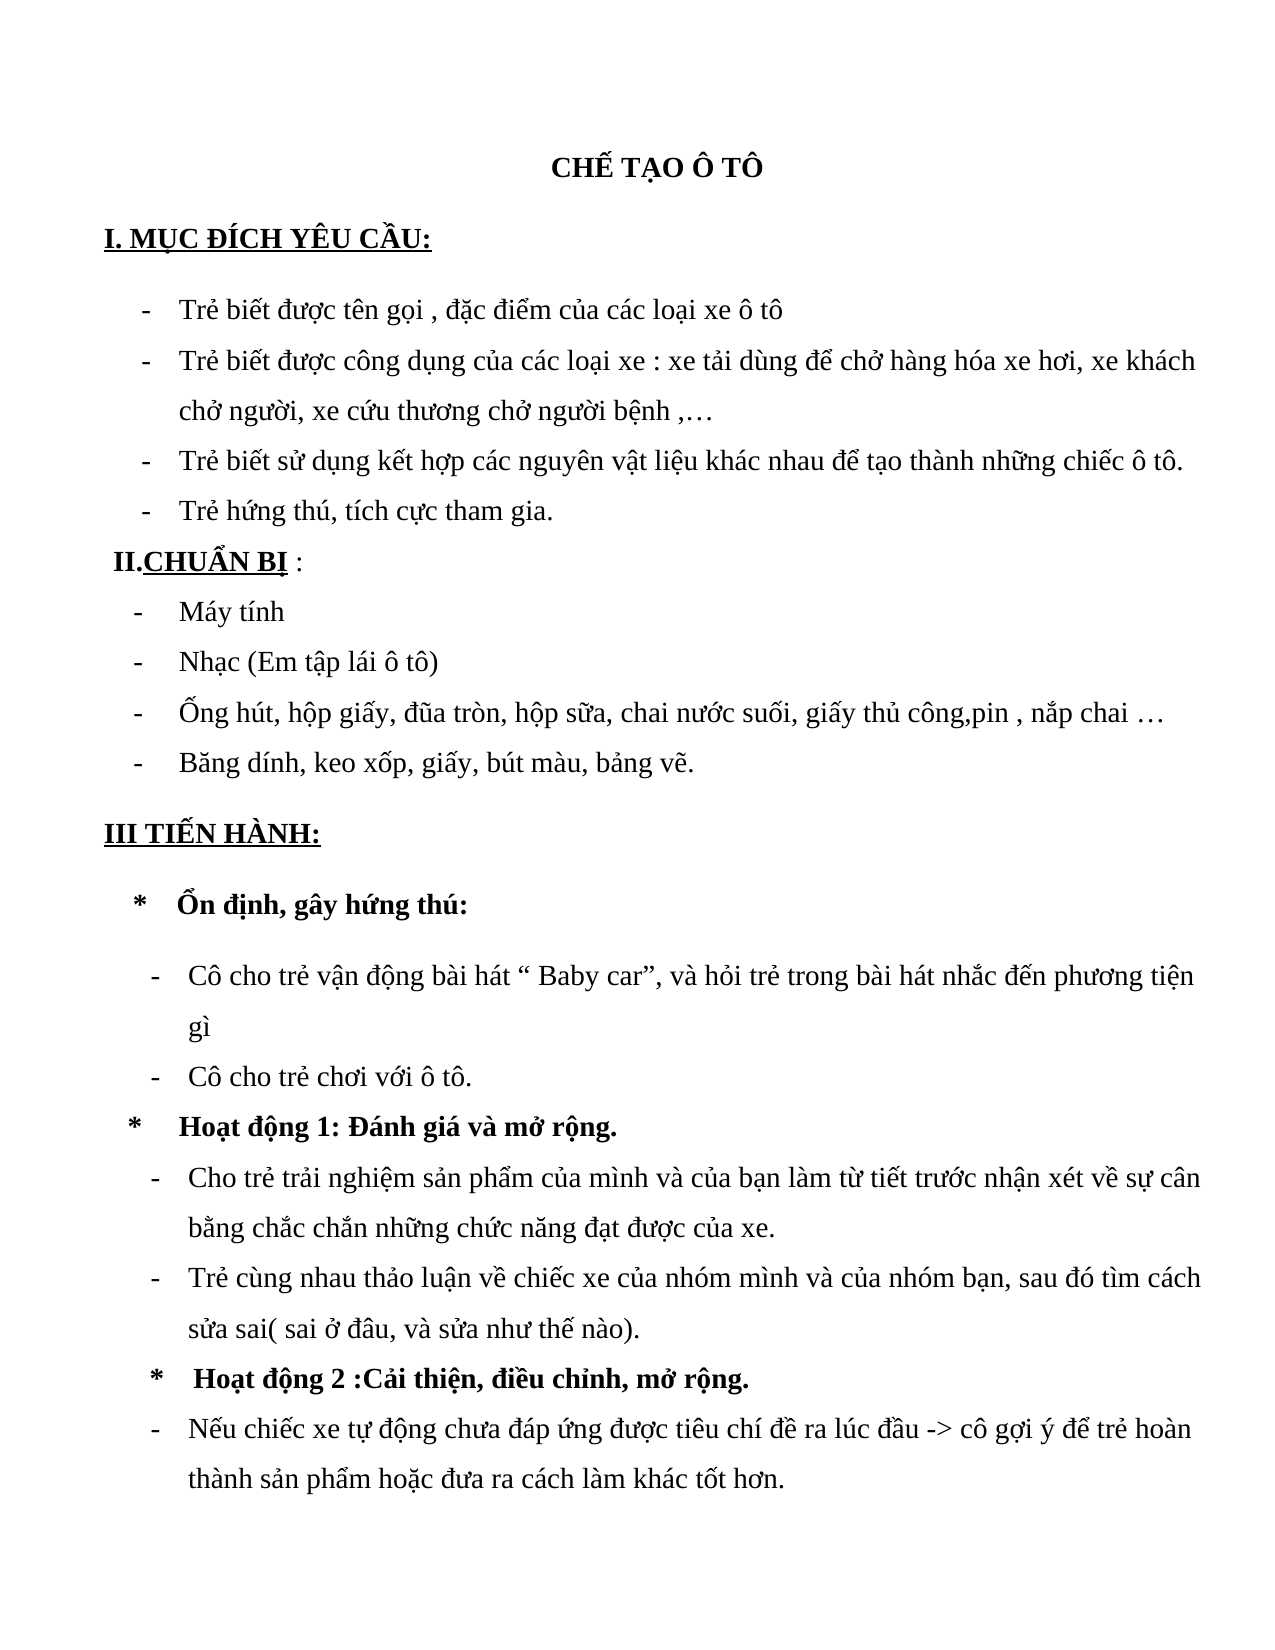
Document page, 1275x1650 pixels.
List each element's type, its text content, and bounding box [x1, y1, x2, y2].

list II.CHUẨN BỊ : [113, 544, 1211, 577]
list Cô cho trẻ vận động bài hát “ Baby car”, và hỏi trẻ trong bài hát nhắc đến phương tiện gì [150, 958, 1211, 1042]
list Trẻ biết sử dụng kết hợp các nguyên vật liệu khác nhau để tạo thành những chiếc ô tô. [141, 443, 1211, 477]
list Cho trẻ trải nghiệm sản phẩm của mình và của bạn làm từ tiết trước nhận xét về sự cân bằng chắc chắn những chức năng đạt được của xe. [150, 1160, 1211, 1244]
list * Hoạt động 2 :Cải thiện, điều chỉnh, mở rộng. [103, 1361, 1211, 1394]
list Trẻ hứng thú, tích cực tham gia. [141, 493, 1211, 527]
list Băng dính, keo xốp, giấy, bút màu, bảng vẽ. [133, 745, 1211, 779]
text * Ổn định, gây hứng thú: [103, 887, 1211, 921]
list Nhạc (Em tập lái ô tô) [133, 644, 1211, 678]
list Trẻ biết được tên gọi , đặc điểm của các loại xe ô tô [141, 292, 1211, 326]
text III TIẾN HÀNH: [103, 816, 1211, 850]
list Cô cho trẻ chơi với ô tô. [150, 1059, 1211, 1093]
list Trẻ biết được công dụng của các loại xe : xe tải dùng để chở hàng hóa xe hơi, xe khách chở người, xe cứu thương chở người bệnh ,… [141, 343, 1211, 426]
list Nếu chiếc xe tự động chưa đáp ứng được tiêu chí đề ra lúc đầu -> cô gợi ý để trẻ hoàn thành sản phẩm hoặc đưa ra cách làm khác tốt hơn. [150, 1411, 1211, 1495]
list Ống hút, hộp giấy, đũa tròn, hộp sữa, chai nước suối, giấy thủ công,pin , nắp chai … [133, 695, 1211, 728]
list * Hoạt động 1: Đánh giá và mở rộng. [103, 1109, 1211, 1143]
list Trẻ cùng nhau thảo luận về chiếc xe của nhóm mình và của nhóm bạn, sau đó tìm cách sửa sai( sai ở đâu, và sửa như thế nào). [150, 1260, 1211, 1344]
list Máy tính [133, 594, 1211, 628]
text CHẾ TẠO Ô TÔ [103, 150, 1211, 183]
text I. MỤC ĐÍCH YÊU CẦU: [103, 221, 1211, 255]
